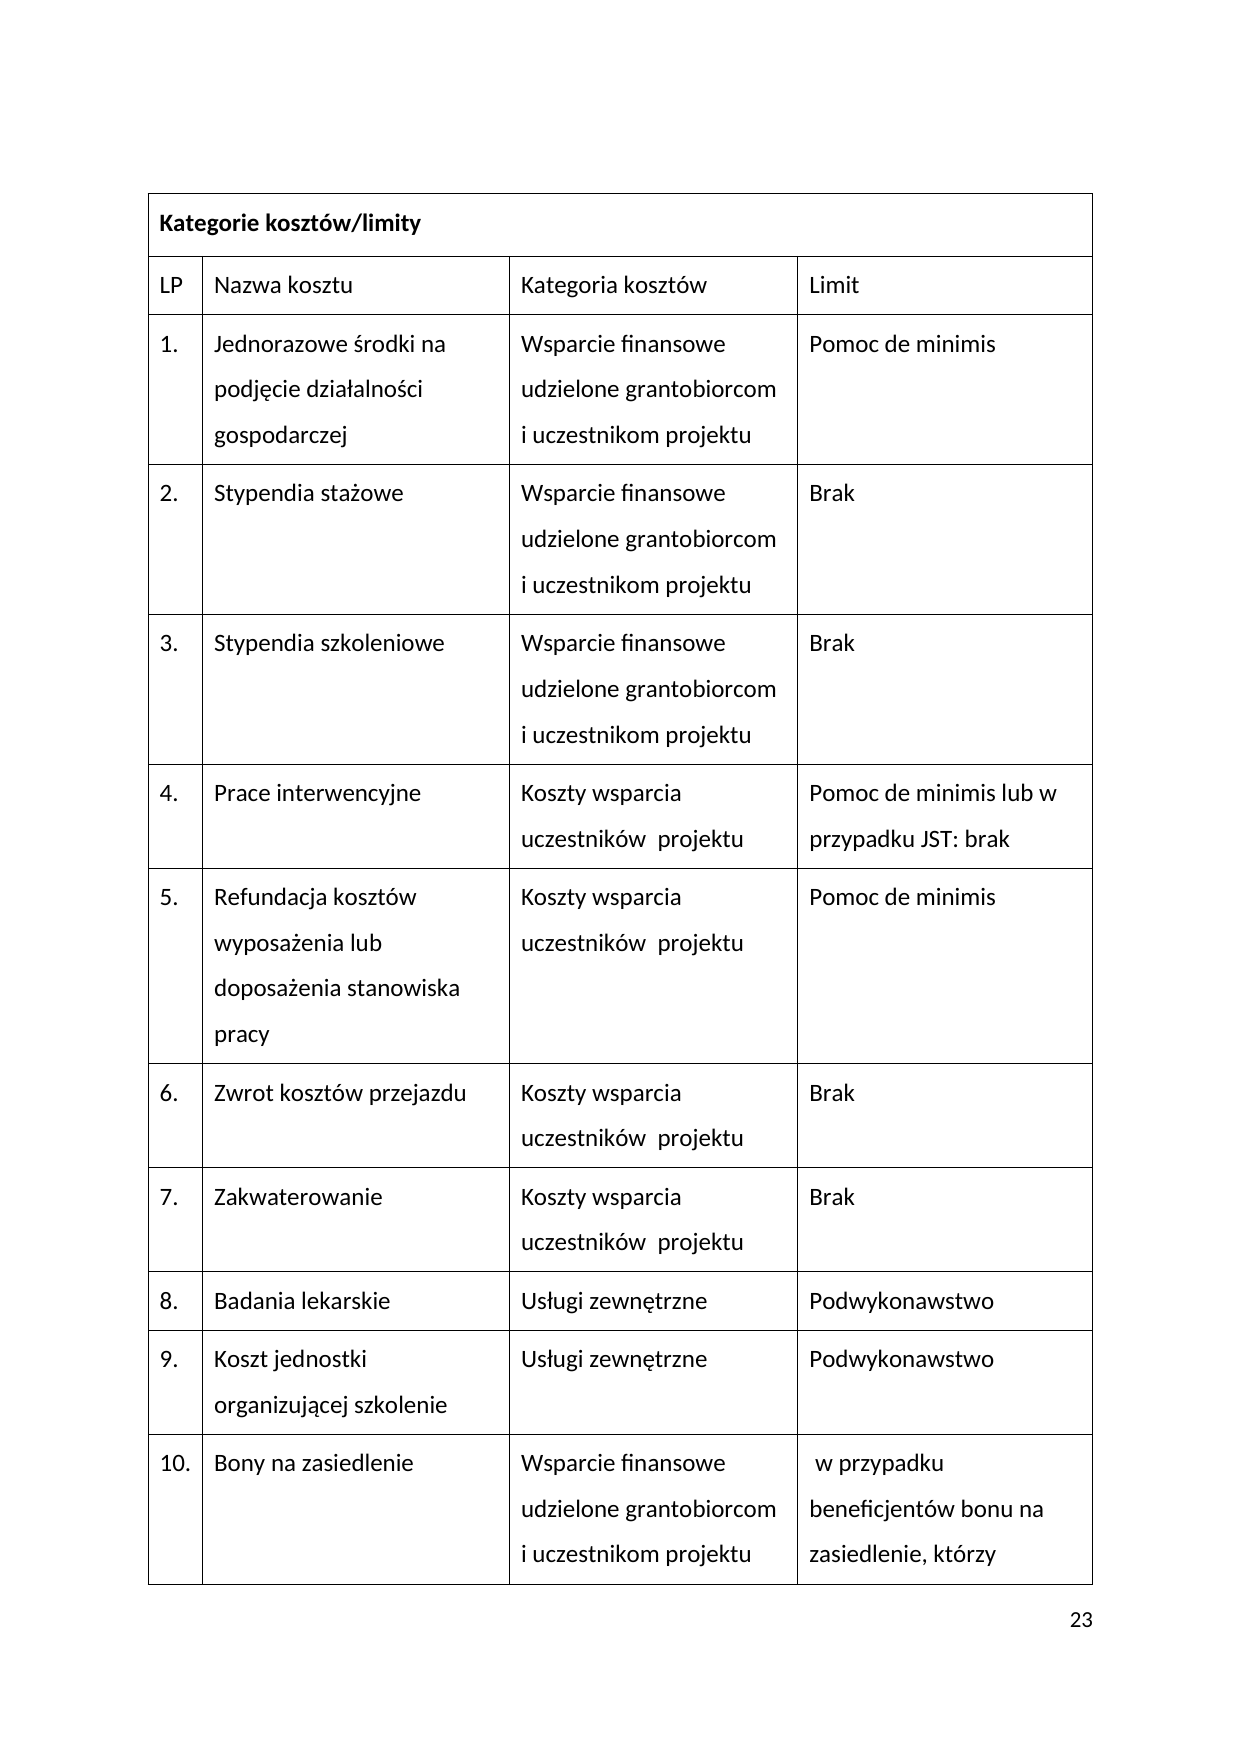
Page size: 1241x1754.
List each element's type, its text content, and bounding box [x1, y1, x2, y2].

table_cell Kategoria kosztów [510, 257, 797, 314]
table_cell Wsparcie finansowe udzielone grantobiorcom i uczestnikom projektu [510, 315, 797, 464]
table_cell 10. [149, 1435, 202, 1583]
table_cell 5. [149, 869, 202, 1063]
table_cell Koszt jednostki organizującej szkolenie [203, 1331, 509, 1434]
table_cell Wsparcie finansowe udzielone grantobiorcom i uczestnikom projektu [510, 615, 797, 763]
table_cell Brak [798, 1064, 1092, 1167]
table_cell 8. [149, 1272, 202, 1329]
table_cell Bony na zasiedlenie [203, 1435, 509, 1583]
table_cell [510, 1435, 797, 1583]
table_cell Pomoc de minimis lub w przypadku JST: brak [798, 765, 1092, 868]
table_cell Koszty wsparcia uczestników projektu [510, 869, 797, 1063]
table_cell 9. [149, 1331, 202, 1434]
table_cell Badania lekarskie [203, 1272, 509, 1329]
table_cell Pomoc de minimis [798, 315, 1092, 464]
table_cell Limit [798, 257, 1092, 314]
table_cell LP [149, 257, 202, 314]
table_cell Usługi zewnętrzne [510, 1272, 797, 1329]
table_cell 2. [149, 465, 202, 614]
table_cell 7. [149, 1168, 202, 1271]
table_cell Zwrot kosztów przejazdu [203, 1064, 509, 1167]
table_cell Podwykonawstwo [798, 1272, 1092, 1329]
table_cell Zakwaterowanie [203, 1168, 509, 1271]
table_cell Podwykonawstwo [798, 1331, 1092, 1434]
table_cell Brak [798, 1168, 1092, 1271]
table_cell Stypendia stażowe [203, 465, 509, 614]
table_cell 1. [149, 315, 202, 464]
table_cell Koszty wsparcia uczestników projektu [510, 765, 797, 868]
table_cell Koszty wsparcia uczestników projektu [510, 1064, 797, 1167]
table_cell 3. [149, 615, 202, 763]
table_cell Brak [798, 615, 1092, 763]
table_header Kategorie kosztów/limity [149, 194, 1092, 256]
table_cell Nazwa kosztu [203, 257, 509, 314]
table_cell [798, 1435, 1092, 1583]
table_cell Brak [798, 465, 1092, 614]
table_cell 6. [149, 1064, 202, 1167]
table_cell Jednorazowe środki na podjęcie działalności gospodarczej [203, 315, 509, 464]
table_cell Wsparcie finansowe udzielone grantobiorcom i uczestnikom projektu [510, 465, 797, 614]
table_cell Prace interwencyjne [203, 765, 509, 868]
table_cell Pomoc de minimis [798, 869, 1092, 1063]
table_cell Koszty wsparcia uczestników projektu [510, 1168, 797, 1271]
table_cell 4. [149, 765, 202, 868]
table_cell Refundacja kosztów wyposażenia lub doposażenia stanowiska pracy [203, 869, 509, 1063]
table_cell Usługi zewnętrzne [510, 1331, 797, 1434]
table_cell Stypendia szkoleniowe [203, 615, 509, 763]
